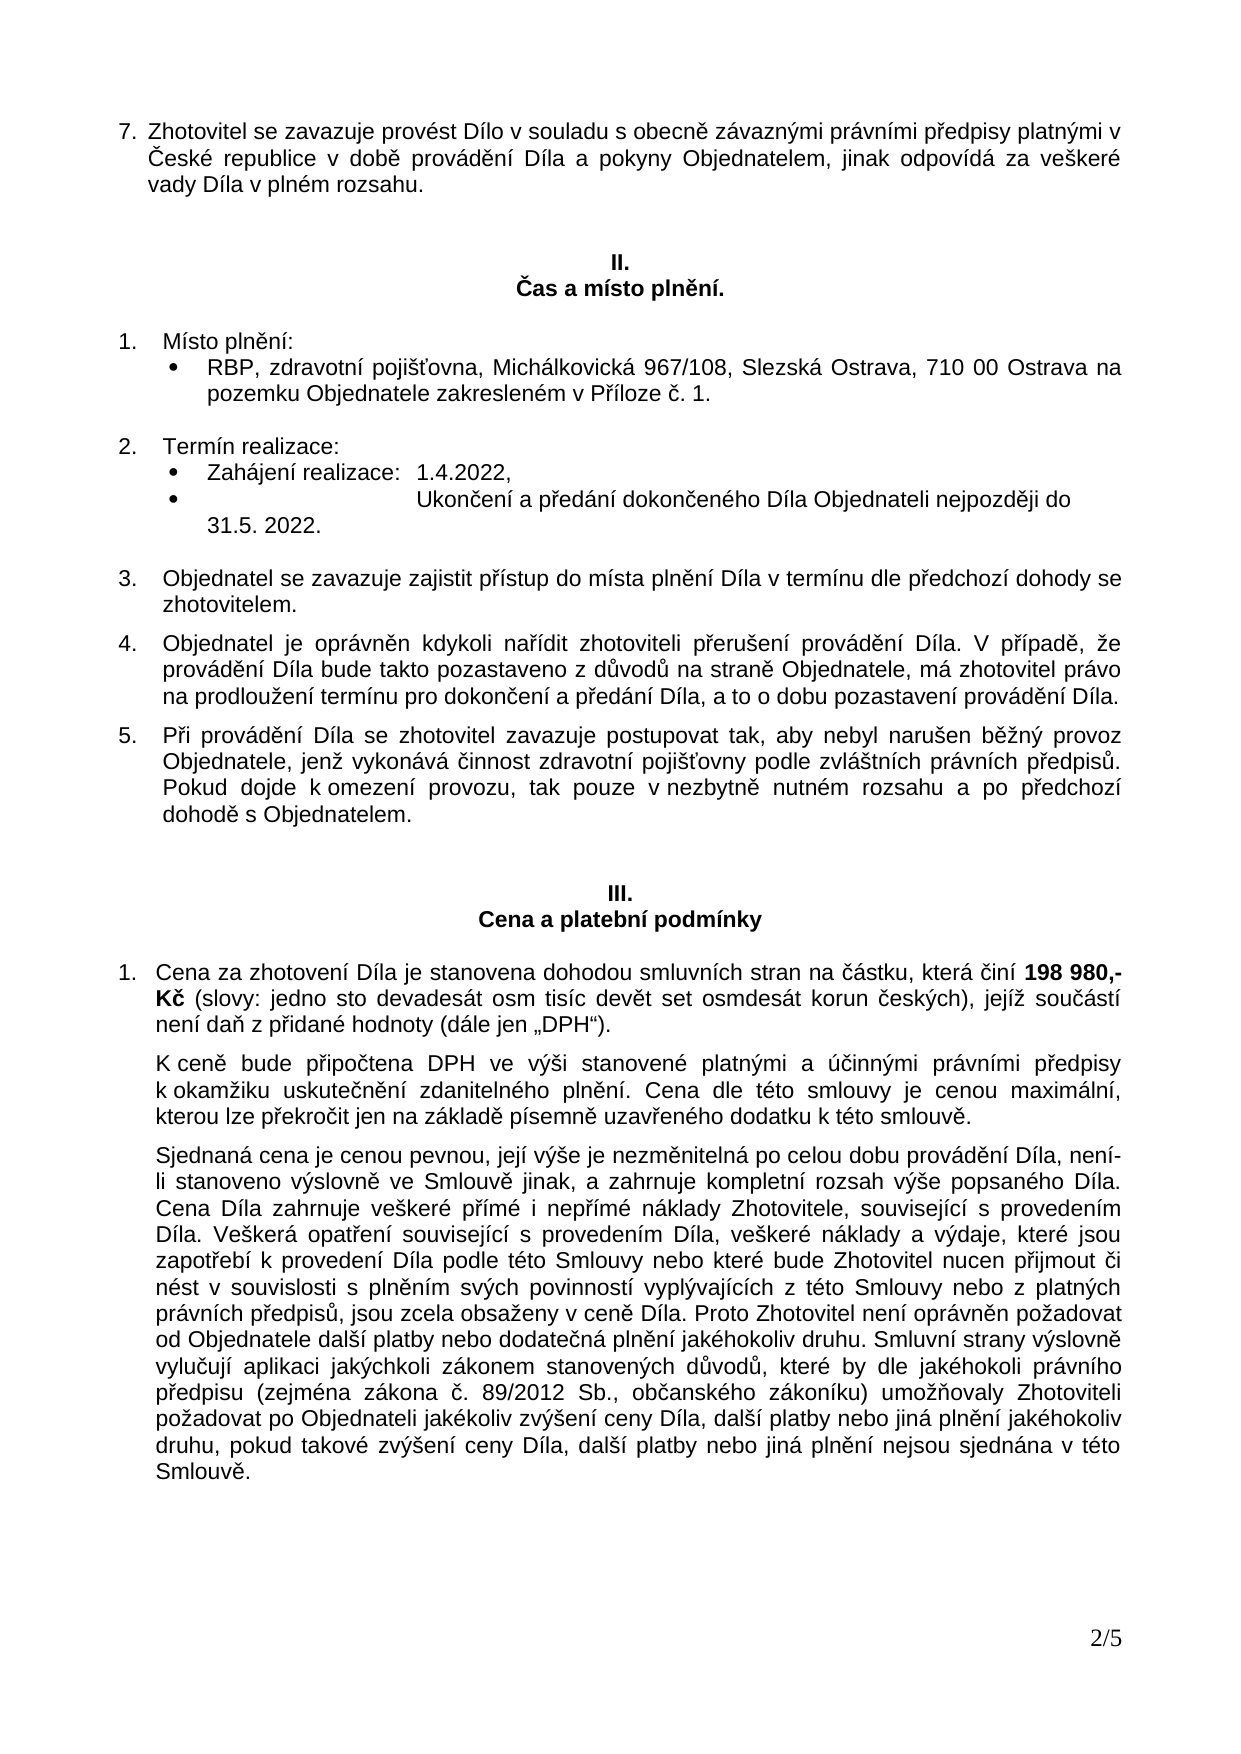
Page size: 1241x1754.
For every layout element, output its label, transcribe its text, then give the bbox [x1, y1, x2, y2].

text II. [118, 248, 1122, 275]
list Cena za zhotovení Díla je stanovena dohodou smluvních stran na částku, která činí 198 980,- Kč (slovy: jedno sto devadesát osm tisíc devět set osmdesát korun českých), jejíž součástí není daň z přidané hodnoty (dále jen „DPH“). [118, 959, 1122, 1038]
list Zhotovitel se zavazuje provést Dílo v souladu s obecně závaznými právními předpisy platnými v České republice v době provádění Díla a pokyny Objednatelem, jinak odpovídá za veškeré vady Díla v plném rozsahu. [118, 118, 1122, 197]
list Termín realizace: [118, 433, 1122, 459]
text Čas a místo plnění. [118, 275, 1122, 301]
list Zahájení realizace: 1.4.2022, [169, 459, 1122, 486]
list Objednatel se zavazuje zajistit přístup do místa plnění Díla v termínu dle předchozí dohody se zhotovitelem. [118, 565, 1122, 617]
list RBP, zdravotní pojišťovna, Michálkovická 967/108, Slezská Ostrava, 710 00 Ostrava na pozemku Objednatele zakresleném v Příloze č. 1. [169, 354, 1122, 407]
list Objednatel je oprávněn kdykoli nařídit zhotoviteli přerušení provádění Díla. V případě, že provádění Díla bude takto pozastaveno z důvodů na straně Objednatele, má zhotovitel právo na prodloužení termínu pro dokončení a předání Díla, a to o dobu pozastavení provádění Díla. [118, 630, 1122, 709]
subtitle Cena a platební podmínky [118, 906, 1122, 932]
list Ukončení a předání dokončeného Díla Objednateli nejpozději do 31.5. 2022. [169, 486, 1122, 538]
list Sjednaná cena je cenou pevnou, její výše je nezměnitelná po celou dobu provádění Díla, není-li stanoveno výslovně ve Smlouvě jinak, a zahrnuje kompletní rozsah výše popsaného Díla. Cena Díla zahrnuje veškeré přímé i nepřímé náklady Zhotovitele, související s provedením Díla. Veškerá opatření související s provedením Díla, veškeré náklady a výdaje, které jsou zapotřebí k provedení Díla podle této Smlouvy nebo které bude Zhotovitel nucen přijmout či nést v souvislosti s plněním svých povinností vyplývajících z této Smlouvy nebo z platných právních předpisů, jsou zcela obsaženy v ceně Díla. Proto Zhotovitel není oprávněn požadovat od Objednatele další platby nebo dodatečná plnění jakéhokoliv druhu. Smluvní strany výslovně vylučují aplikaci jakýchkoli zákonem stanovených důvodů, které by dle jakéhokoli právního předpisu (zejména zákona č. 89/2012 Sb., občanského zákoníku) umožňovaly Zhotoviteli požadovat po Objednateli jakékoliv zvýšení ceny Díla, další platby nebo jiná plnění jakéhokoliv druhu, pokud takové zvýšení ceny Díla, další platby nebo jiná plnění nejsou sjednána v této Smlouvě. [155, 1142, 1122, 1484]
text III. [118, 880, 1122, 906]
list K ceně bude připočtena DPH ve výši stanovené platnými a účinnými právními předpisy k okamžiku uskutečnění zdanitelného plnění. Cena dle této smlouvy je cenou maximální, kterou lze překročit jen na základě písemně uzavřeného dodatku k této smlouvě. [155, 1050, 1122, 1129]
list Místo plnění: [118, 328, 1122, 354]
list Při provádění Díla se zhotovitel zavazuje postupovat tak, aby nebyl narušen běžný provoz Objednatele, jenž vykonává činnost zdravotní pojišťovny podle zvláštních právních předpisů. Pokud dojde k omezení provozu, tak pouze v nezbytně nutném rozsahu a po předchozí dohodě s Objednatelem. [118, 722, 1122, 827]
